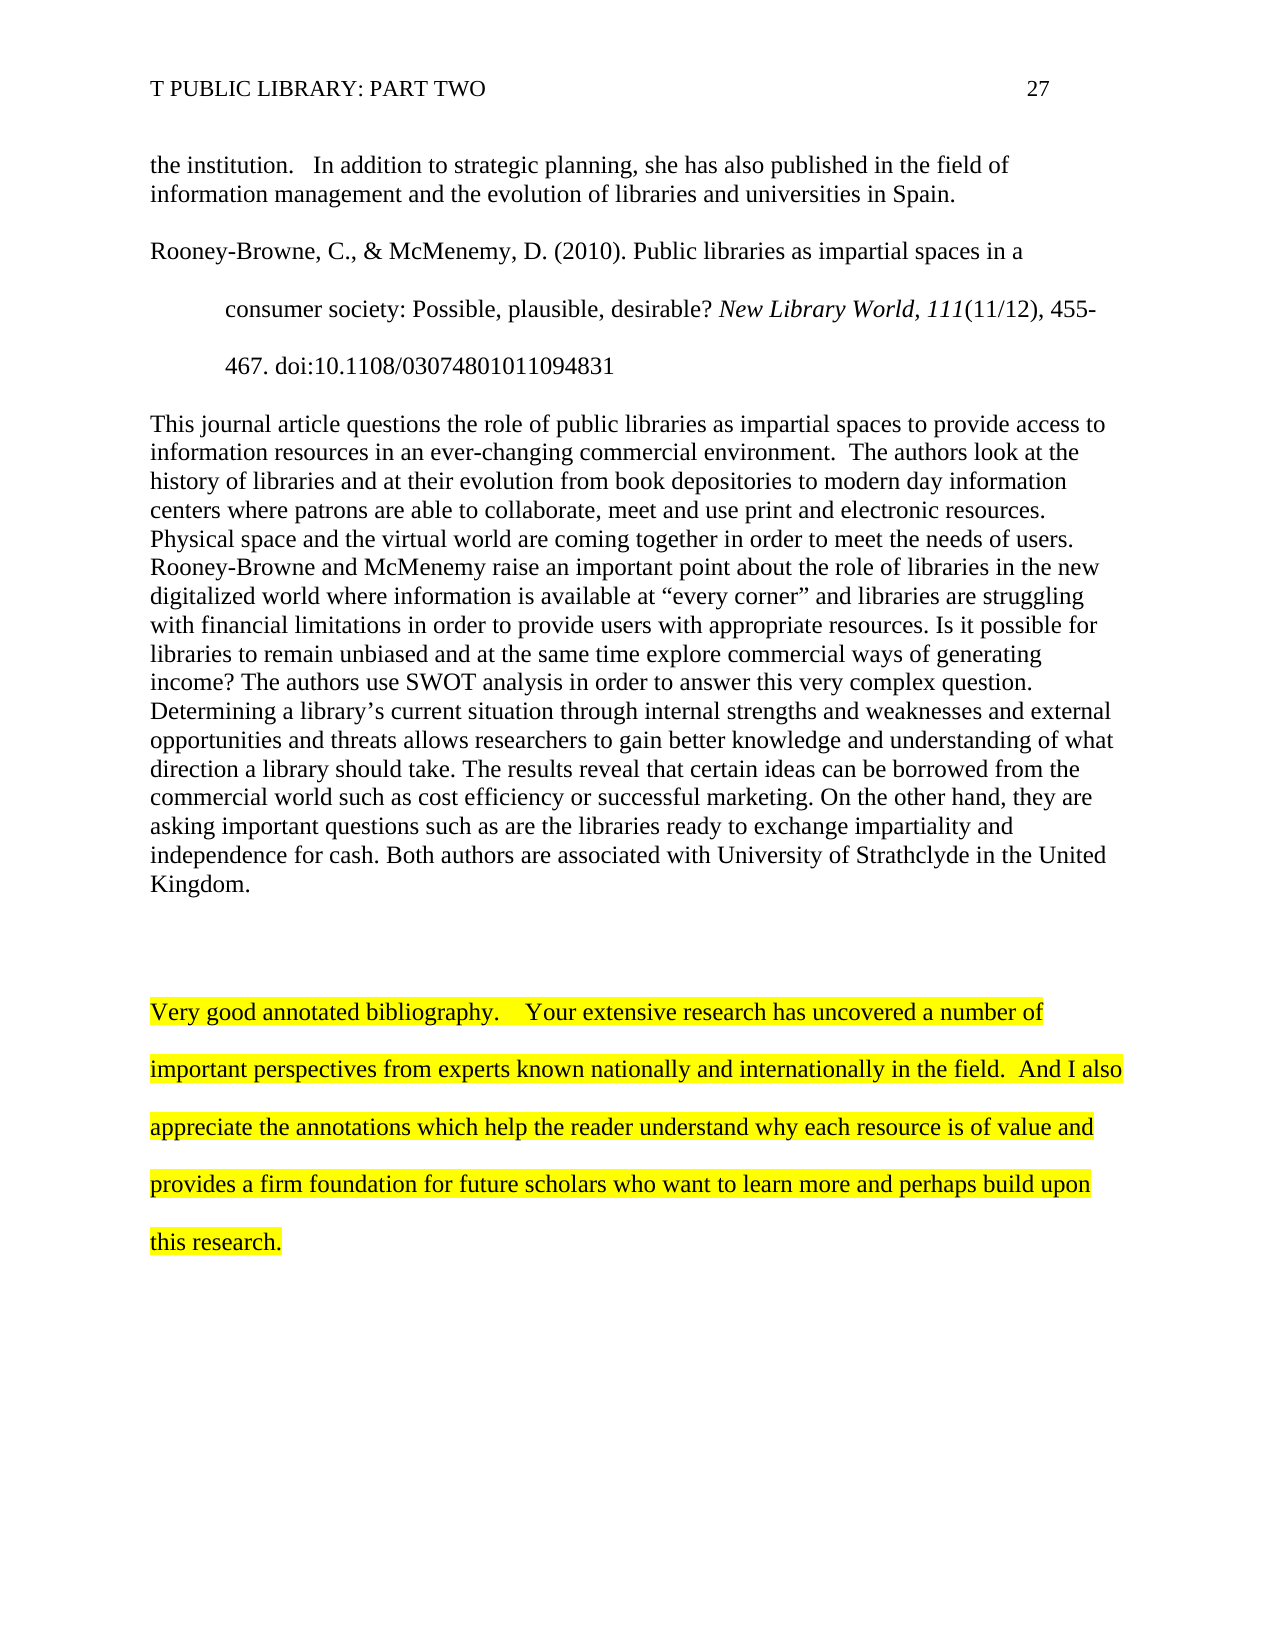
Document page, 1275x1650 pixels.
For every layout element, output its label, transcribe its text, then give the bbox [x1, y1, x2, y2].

text This journal article questions the role of public libraries as impartial spaces to provide access to information resources in an ever-changing commercial environment. The authors look at the history of libraries and at their evolution from book depositories to modern day information centers where patrons are able to collaborate, meet and use print and electronic resources. Physical space and the virtual world are coming together in order to meet the needs of users. Rooney-Browne and McMenemy raise an important point about the role of libraries in the new digitalized world where information is available at “every corner” and libraries are struggling with financial limitations in order to provide users with appropriate resources. Is it possible for libraries to remain unbiased and at the same time explore commercial ways of generating income? The authors use SWOT analysis in order to answer this very complex question. Determining a library’s current situation through internal strengths and weaknesses and external opportunities and threats allows researchers to gain better knowledge and understanding of what direction a library should take. The results reveal that certain ideas can be borrowed from the commercial world such as cost efficiency or successful marketing. On the other hand, they are asking important questions such as are the libraries ready to exchange impartiality and independence for cash. Both authors are associated with University of Strathclyde in the United Kingdom. [150, 409, 1125, 897]
text Rooney-Browne, C., & McMenemy, D. (2010). Public libraries as impartial spaces in a consumer society: Possible, plausible, desirable? New Library World, 111(11/12), 455-467. doi:10.1108/03074801011094831 [150, 236, 1125, 380]
text Very good annotated bibliography. Your extensive research has uncovered a number of important perspectives from experts known nationally and internationally in the field. And I also appreciate the annotations which help the reader understand why each resource is of value and provides a firm foundation for future scholars who want to learn more and perhaps build upon this research. [150, 997, 1125, 1255]
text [150, 150, 1125, 207]
